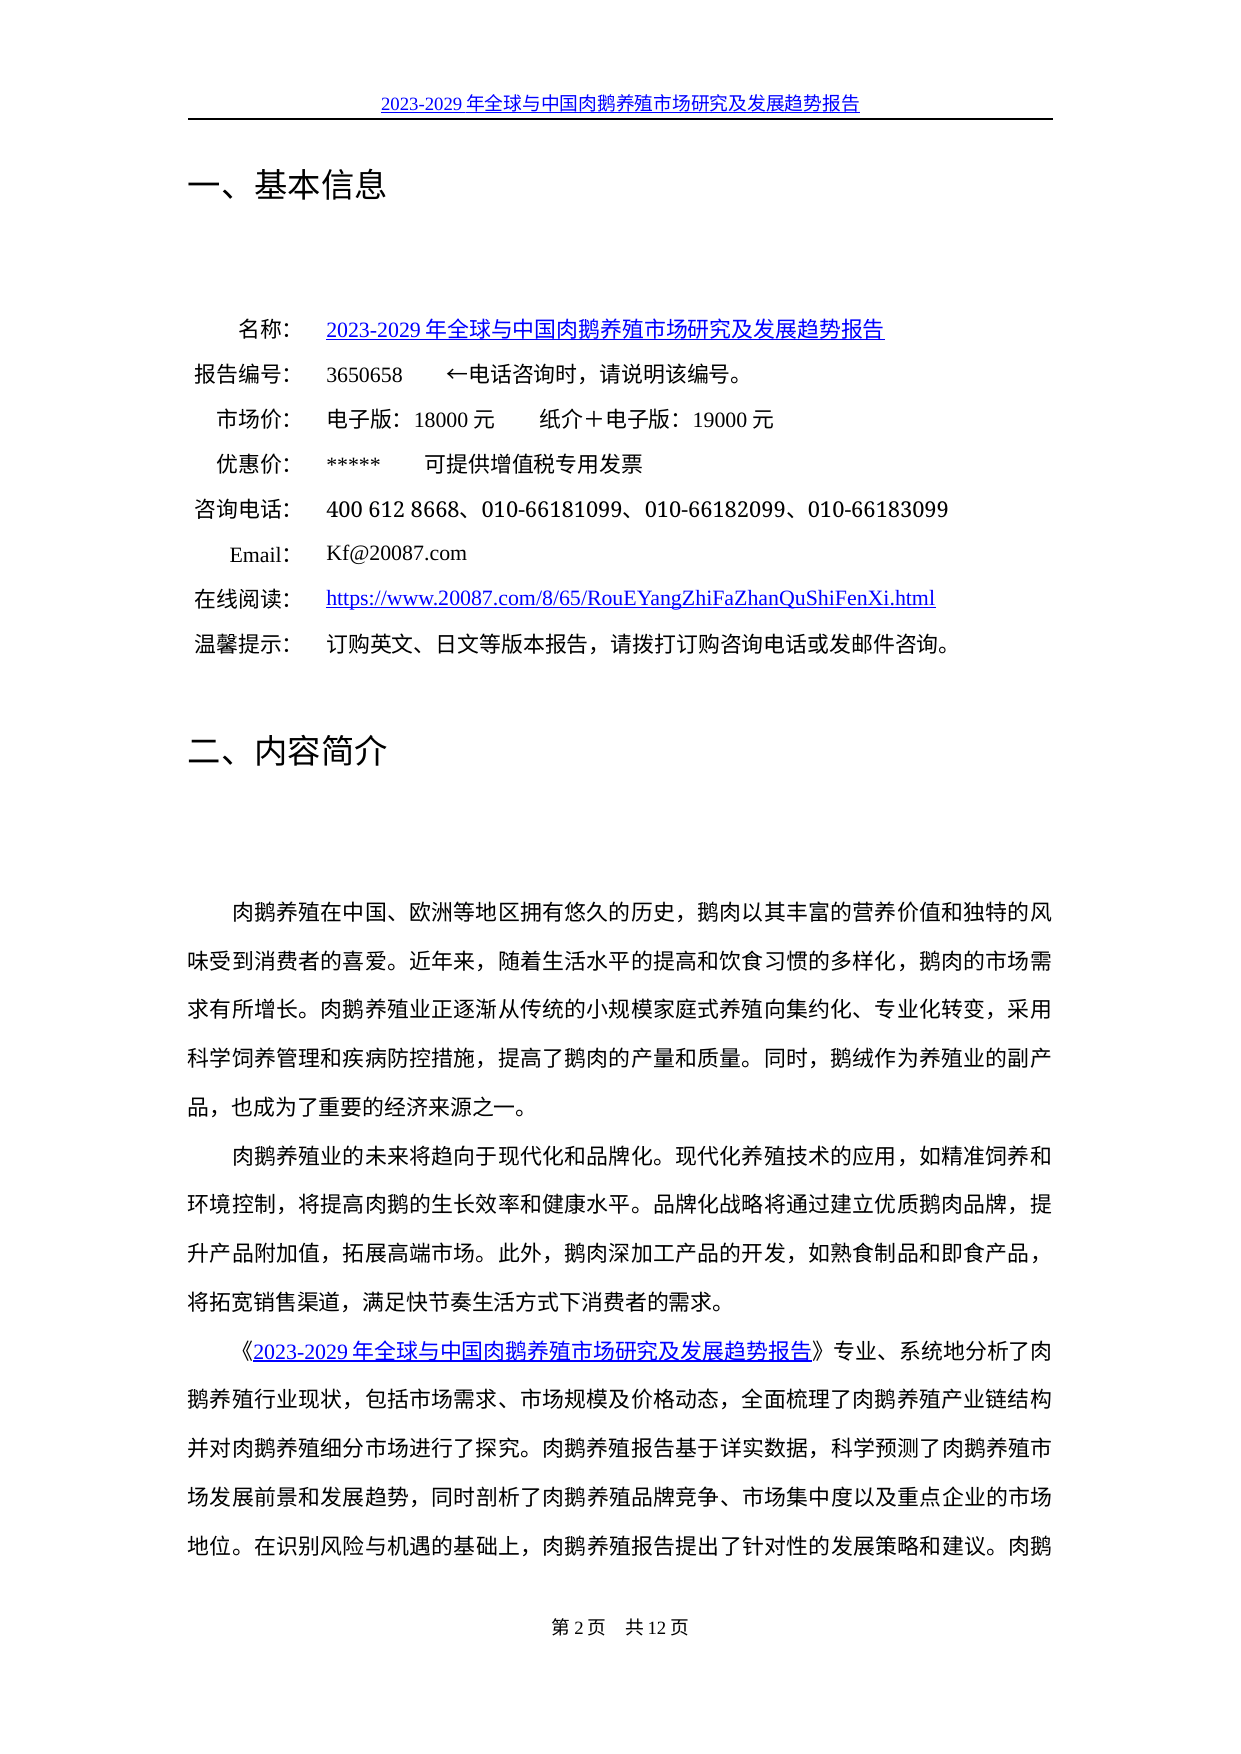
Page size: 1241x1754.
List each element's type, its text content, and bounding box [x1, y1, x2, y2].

table_cell Kf@20087.com [315, 537, 1073, 582]
table_cell ***** 可提供增值税专用发票 [315, 447, 1073, 492]
table_cell 电子版：18000 元 纸介＋电子版：19000 元 [315, 402, 1073, 447]
table_cell 3650658 ←电话咨询时，请说明该编号。 [315, 357, 1073, 402]
table_cell 温馨提示： [167, 627, 315, 672]
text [187, 894, 1053, 1561]
table_cell 优惠价： [167, 447, 315, 492]
table_header 2023-2029年全球与中国肉鹅养殖市场研究及发展趋势报告 [315, 312, 1073, 357]
title 二、内容简介 [187, 717, 1053, 782]
table_cell 订购英文、日文等版本报告，请拨打订购咨询电话或发邮件咨询。 [315, 627, 1073, 672]
table_cell 400 612 8668、010-66181099、010-66182099、010-66183099 [315, 492, 1073, 537]
table_cell 咨询电话： [167, 492, 315, 537]
title 一、基本信息 [187, 150, 1053, 215]
table_cell 报告编号： [167, 357, 315, 402]
table_cell Email： [167, 537, 315, 582]
table_cell 在线阅读： [167, 582, 315, 627]
table_cell [315, 582, 1073, 627]
table_header 名称： [167, 312, 315, 357]
table_cell 市场价： [167, 402, 315, 447]
